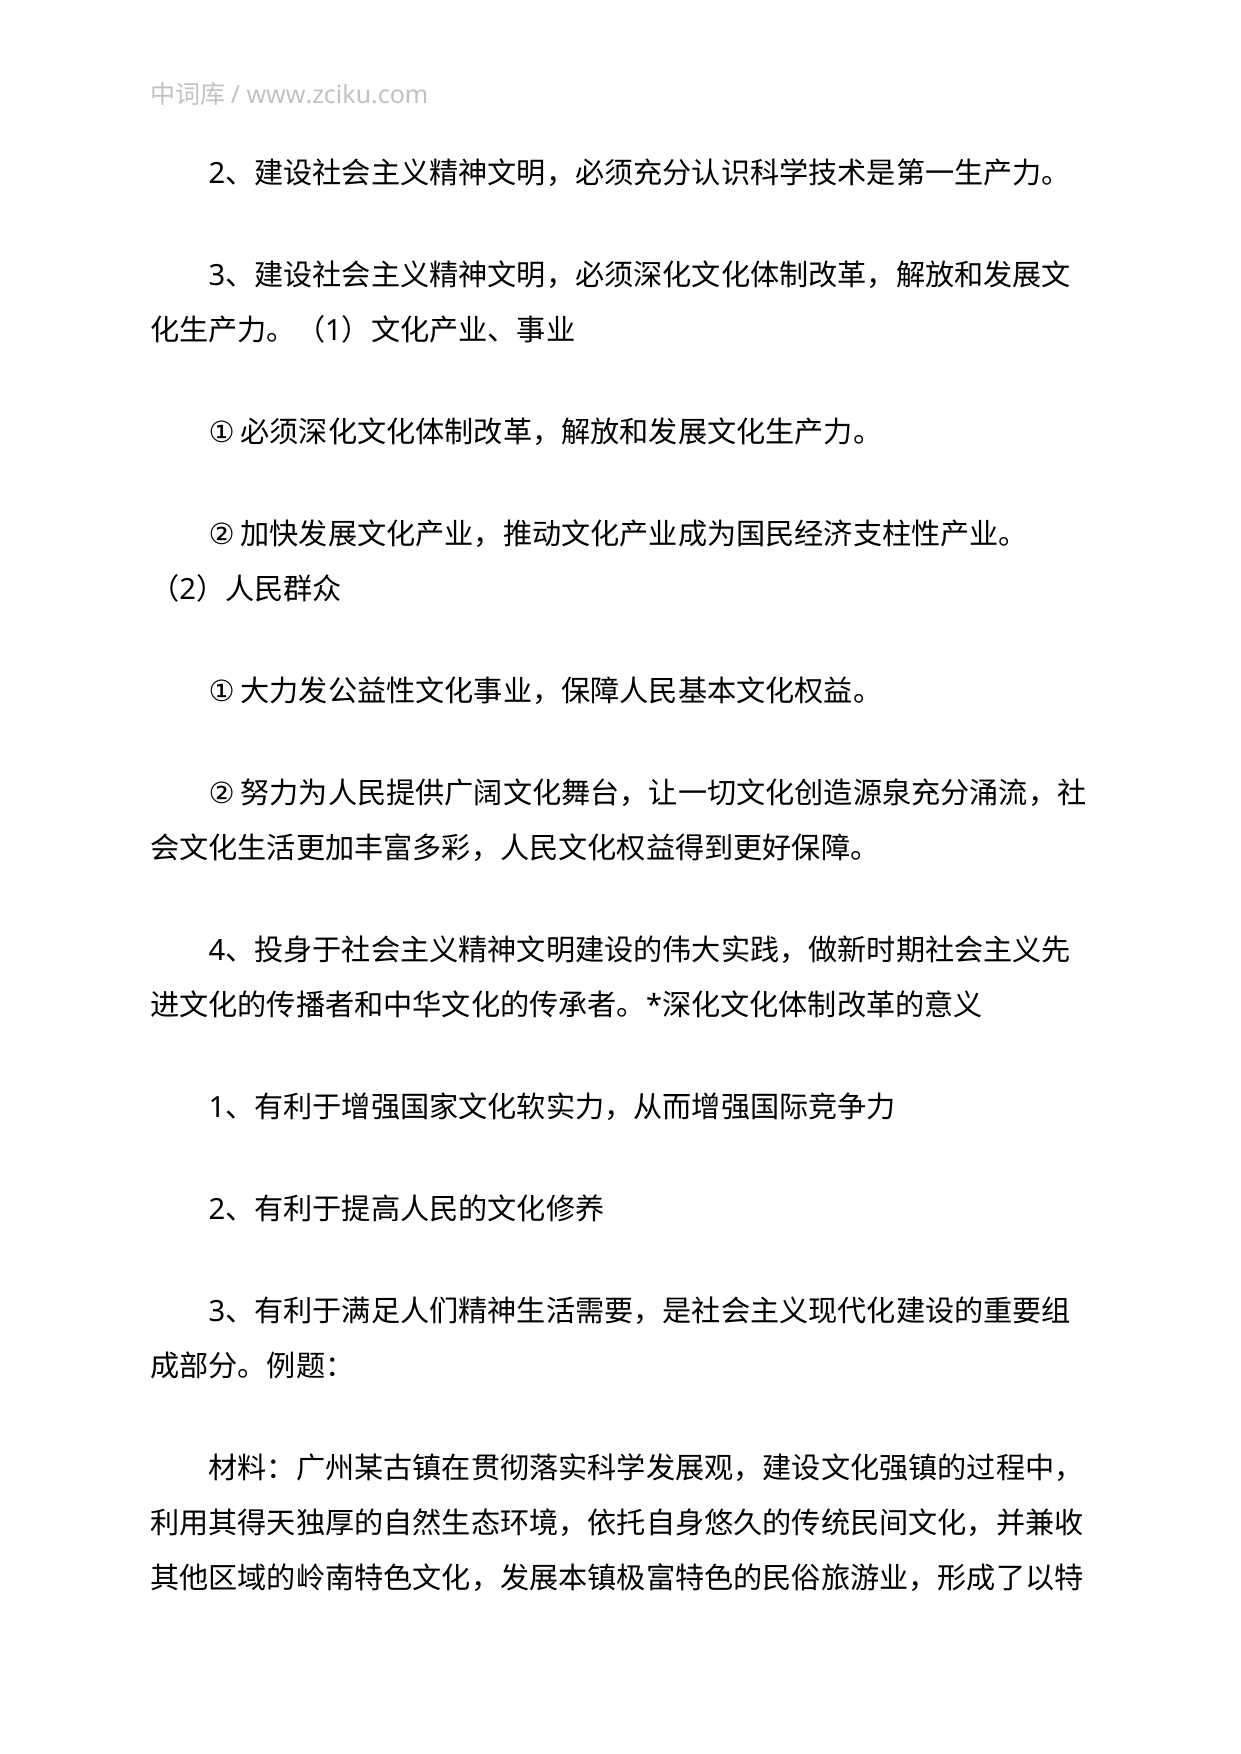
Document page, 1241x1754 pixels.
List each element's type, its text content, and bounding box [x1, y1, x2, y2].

text 3、有利于满足人们精神生活需要，是社会主义现代化建设的重要组成部分。例题： [150, 1288, 1090, 1385]
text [150, 1444, 1090, 1596]
text 1、有利于增强国家文化软实力，从而增强国际竞争力 [150, 1084, 1090, 1126]
text 2、有利于提高人民的文化修养 [150, 1186, 1090, 1228]
text ②加快发展文化产业，推动文化产业成为国民经济支柱性产业。（2）人民群众 [150, 511, 1090, 608]
text 4、投身于社会主义精神文明建设的伟大实践，做新时期社会主义先进文化的传播者和中华文化的传承者。*深化文化体制改革的意义 [150, 927, 1090, 1024]
text 3、建设社会主义精神文明，必须深化文化体制改革，解放和发展文化生产力。（1）文化产业、事业 [150, 252, 1090, 349]
text ①大力发公益性文化事业，保障人民基本文化权益。 [150, 668, 1090, 710]
text ①必须深化文化体制改革，解放和发展文化生产力。 [150, 409, 1090, 451]
text 2、建设社会主义精神文明，必须充分认识科学技术是第一生产力。 [150, 150, 1090, 192]
text ②努力为人民提供广阔文化舞台，让一切文化创造源泉充分涌流，社会文化生活更加丰富多彩，人民文化权益得到更好保障。 [150, 770, 1090, 867]
